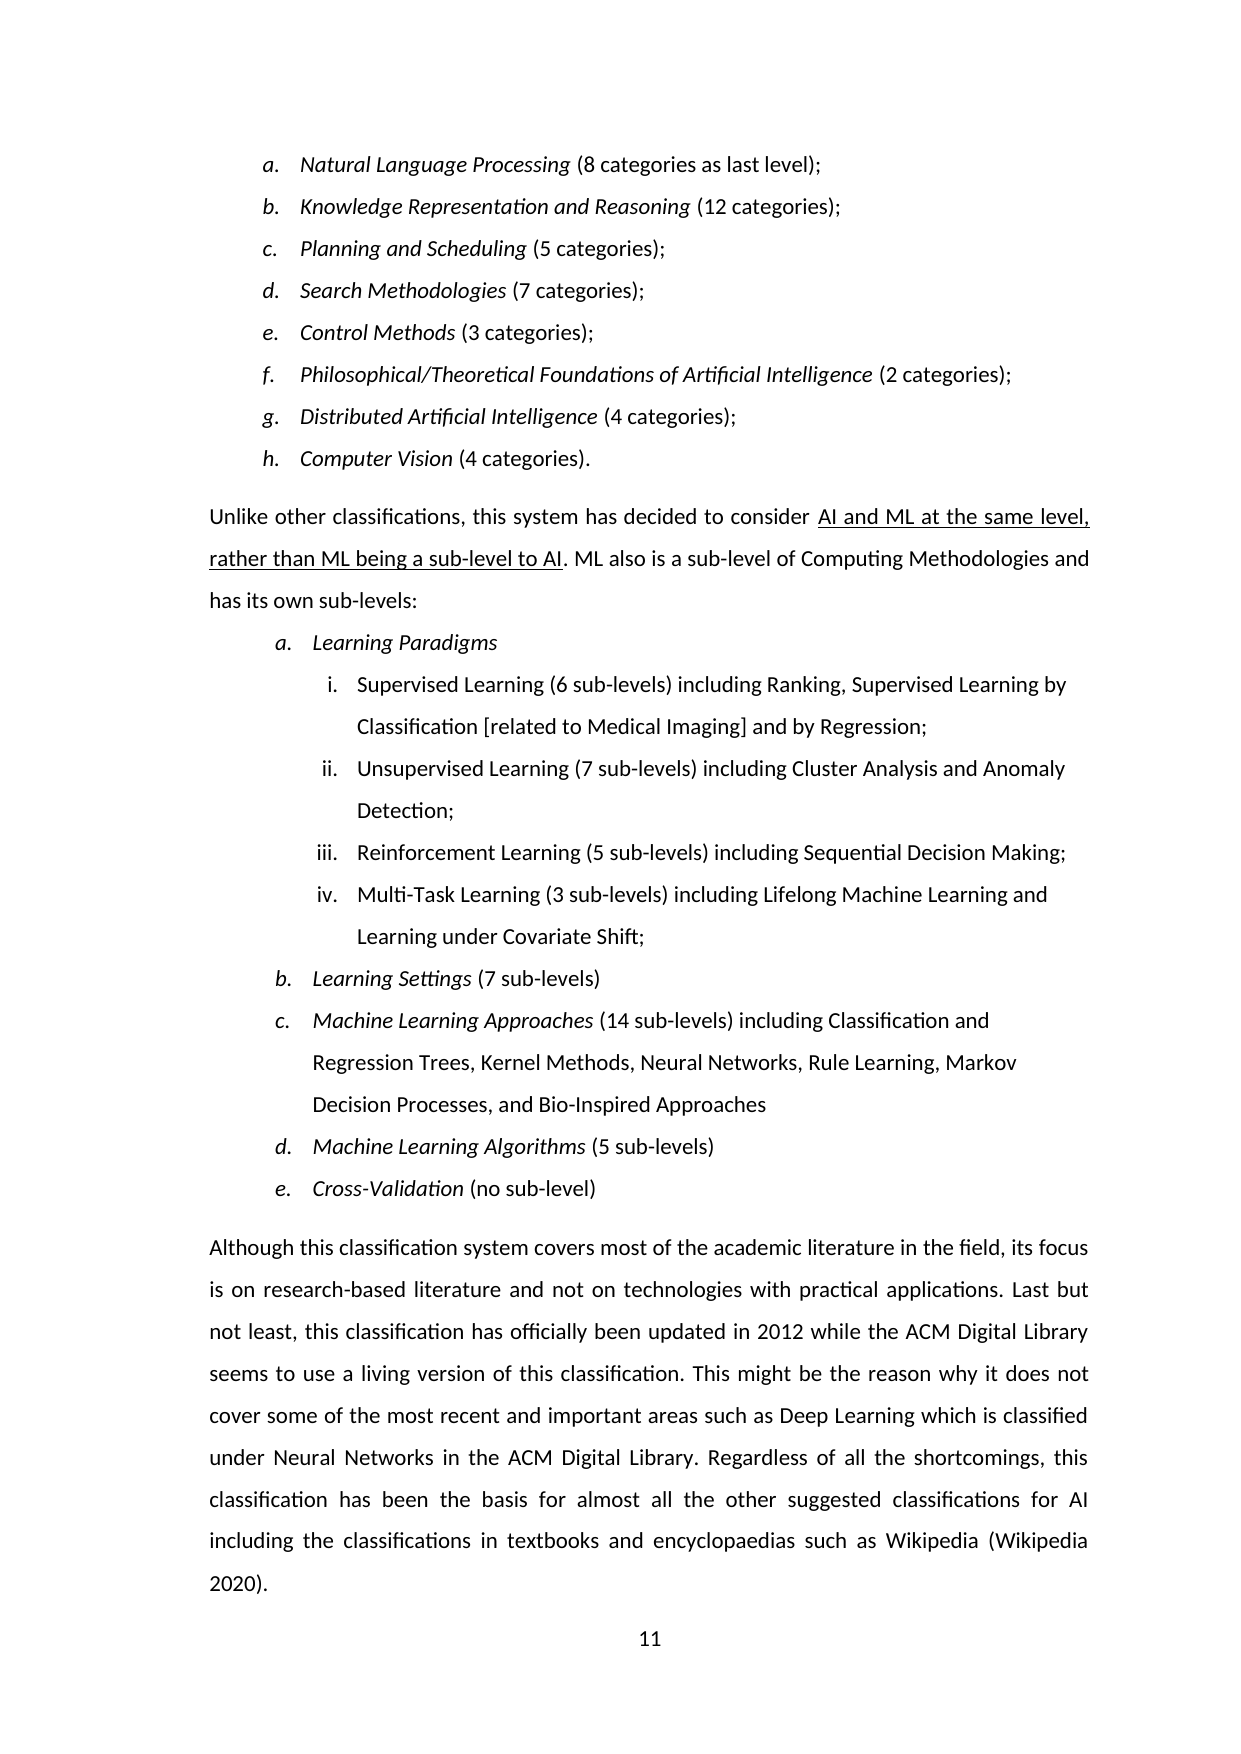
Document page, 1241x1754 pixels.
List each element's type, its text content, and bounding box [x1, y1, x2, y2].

list Natural Language Processing (8 categories as last level); [262, 150, 1090, 178]
text Unlike other classifications, this system has decided to consider AI and ML at the same level, rather than ML being a sub-level to AI. ML also is a sub-level of Computing Methodologies and has its own sub-levels: [209, 502, 1090, 614]
list Cross-Validation (no sub-level) [275, 1174, 1090, 1202]
list Computer Vision (4 categories). [262, 444, 1090, 472]
list Supervised Learning (6 sub-levels) including Ranking, Supervised Learning by Classification [related to Medical Imaging] and by Regression; [338, 670, 1090, 740]
list Search Methodologies (7 categories); [262, 276, 1090, 304]
list Learning Paradigms [275, 628, 1090, 656]
text Although this classification system covers most of the academic literature in the field, its focus is on research-based literature and not on technologies with practical applications. Last but not least, this classification has officially been updated in 2012 while the ACM Digital Library seems to use a living version of this classification. This might be the reason why it does not cover some of the most recent and important areas such as Deep Learning which is classified under Neural Networks in the ACM Digital Library. Regardless of all the shortcomings, this classification has been the basis for almost all the other suggested classifications for AI including the classifications in textbooks and encyclopaedias such as Wikipedia (Wikipedia 2020). [209, 1233, 1090, 1597]
list Planning and Scheduling (5 categories); [262, 234, 1090, 262]
list Philosophical/Theoretical Foundations of Artificial Intelligence (2 categories); [262, 360, 1090, 388]
list Multi-Task Learning (3 sub-levels) including Lifelong Machine Learning and Learning under Covariate Shift; [338, 880, 1090, 950]
list Control Methods (3 categories); [262, 318, 1090, 346]
list Reinforcement Learning (5 sub-levels) including Sequential Decision Making; [338, 838, 1090, 866]
list Knowledge Representation and Reasoning (12 categories); [262, 192, 1090, 220]
list Distributed Artificial Intelligence (4 categories); [262, 402, 1090, 430]
list Machine Learning Algorithms (5 sub-levels) [275, 1132, 1090, 1160]
list Machine Learning Approaches (14 sub-levels) including Classification and Regression Trees, Kernel Methods, Neural Networks, Rule Learning, Markov Decision Processes, and Bio-Inspired Approaches [275, 1006, 1090, 1118]
list Learning Settings (7 sub-levels) [275, 964, 1090, 992]
list Unsupervised Learning (7 sub-levels) including Cluster Analysis and Anomaly Detection; [338, 754, 1090, 824]
